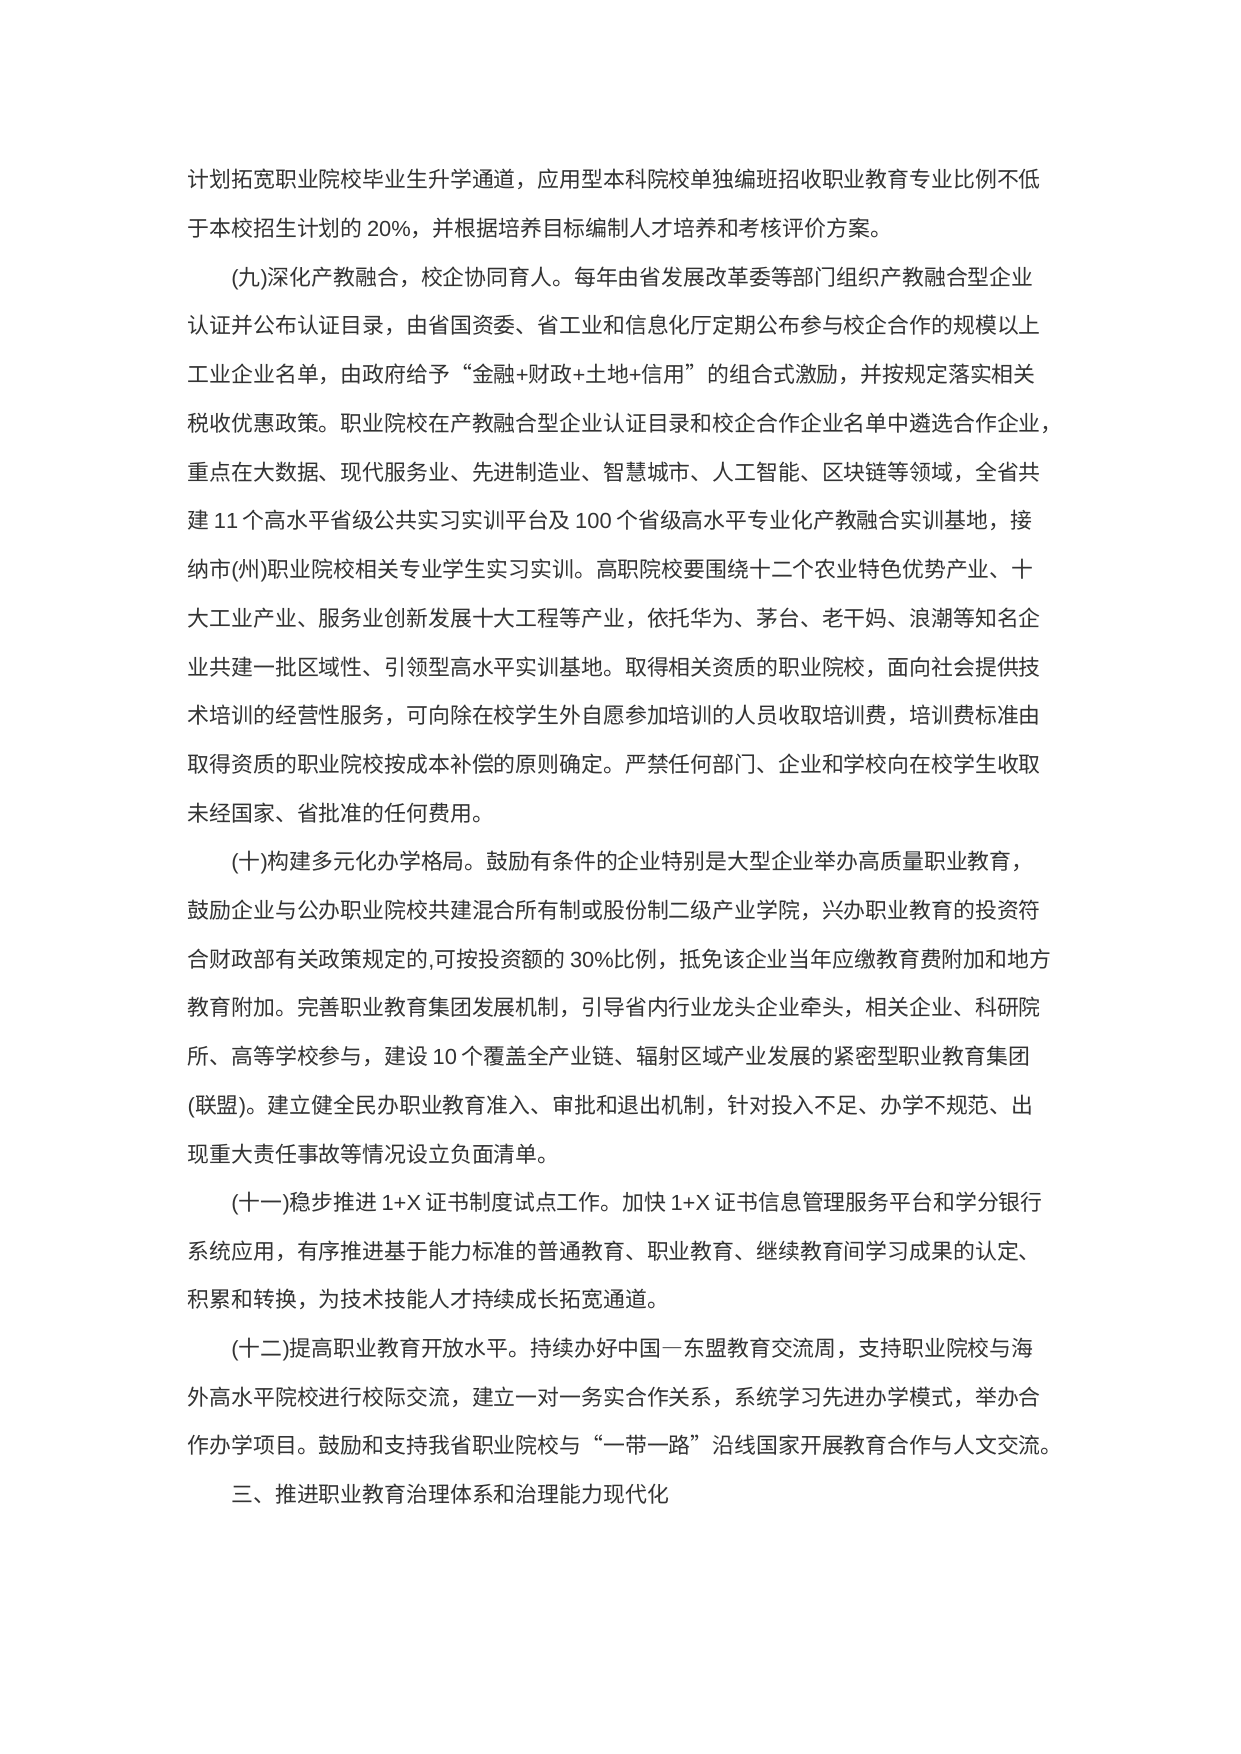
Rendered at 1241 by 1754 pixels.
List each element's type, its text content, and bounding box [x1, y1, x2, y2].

text (九)深化产教融合，校企协同育人。每年由省发展改革委等部门组织产教融合型企业认证并公布认证目录，由省国资委、省工业和信息化厅定期公布参与校企合作的规模以上工业企业名单，由政府给予“金融+财政+土地+信用”的组合式激励，并按规定落实相关税收优惠政策。职业院校在产教融合型企业认证目录和校企合作企业名单中遴选合作企业，重点在大数据、现代服务业、先进制造业、智慧城市、人工智能、区块链等领域，全省共建11个高水平省级公共实习实训平台及100个省级高水平专业化产教融合实训基地，接纳市(州)职业院校相关专业学生实习实训。高职院校要围绕十二个农业特色优势产业、十大工业产业、服务业创新发展十大工程等产业，依托华为、茅台、老干妈、浪潮等知名企业共建一批区域性、引领型高水平实训基地。取得相关资质的职业院校，面向社会提供技术培训的经营性服务，可向除在校学生外自愿参加培训的人员收取培训费，培训费标准由取得资质的职业院校按成本补偿的原则确定。严禁任何部门、企业和学校向在校学生收取未经国家、省批准的任何费用。 [187, 259, 1053, 828]
text (十一)稳步推进1+X证书制度试点工作。加快1+X证书信息管理服务平台和学分银行系统应用，有序推进基于能力标准的普通教育、职业教育、继续教育间学习成果的认定、积累和转换，为技术技能人才持续成长拓宽通道。 [187, 1184, 1053, 1314]
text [187, 162, 1053, 243]
text (十二)提高职业教育开放水平。持续办好中国—东盟教育交流周，支持职业院校与海外高水平院校进行校际交流，建立一对一务实合作关系，系统学习先进办学模式，举办合作办学项目。鼓励和支持我省职业院校与“一带一路”沿线国家开展教育合作与人文交流。 [187, 1330, 1053, 1460]
text 三、推进职业教育治理体系和治理能力现代化 [187, 1476, 1053, 1509]
text (十)构建多元化办学格局。鼓励有条件的企业特别是大型企业举办高质量职业教育，鼓励企业与公办职业院校共建混合所有制或股份制二级产业学院，兴办职业教育的投资符合财政部有关政策规定的,可按投资额的30%比例，抵免该企业当年应缴教育费附加和地方教育附加。完善职业教育集团发展机制，引导省内行业龙头企业牵头，相关企业、科研院所、高等学校参与，建设10个覆盖全产业链、辐射区域产业发展的紧密型职业教育集团(联盟)。建立健全民办职业教育准入、审批和退出机制，针对投入不足、办学不规范、出现重大责任事故等情况设立负面清单。 [187, 844, 1053, 1169]
